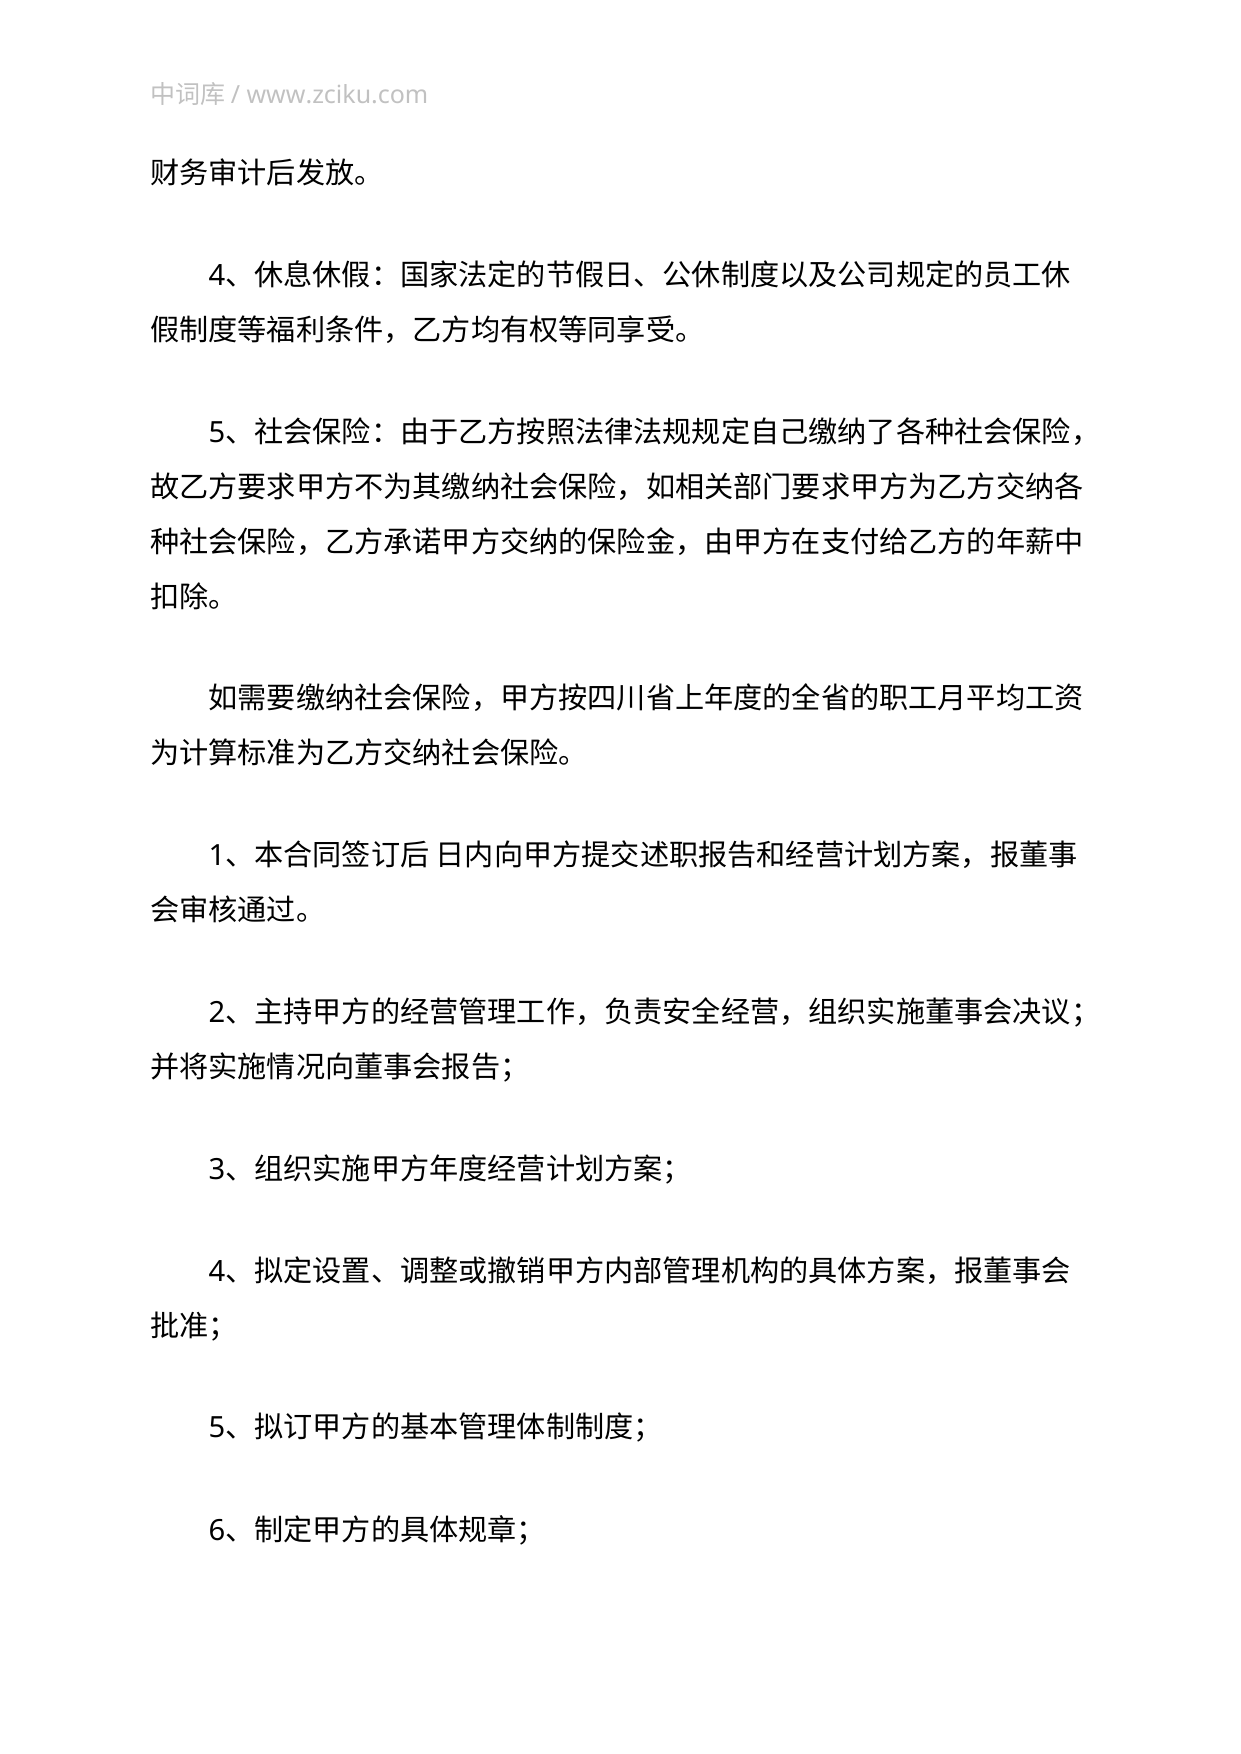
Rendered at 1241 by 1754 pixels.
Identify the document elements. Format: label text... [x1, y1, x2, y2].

text 5、社会保险：由于乙方按照法律法规规定自己缴纳了各种社会保险，故乙方要求甲方不为其缴纳社会保险，如相关部门要求甲方为乙方交纳各种社会保险，乙方承诺甲方交纳的保险金，由甲方在支付给乙方的年薪中扣除。 [150, 408, 1090, 616]
text 2、主持甲方的经营管理工作，负责安全经营，组织实施董事会决议；并将实施情况向董事会报告； [150, 988, 1090, 1086]
text 6、制定甲方的具体规章； [150, 1506, 1090, 1548]
text 1、本合同签订后 日内向甲方提交述职报告和经营计划方案，报董事会审核通过。 [150, 832, 1090, 929]
text 5、拟订甲方的基本管理体制制度； [150, 1404, 1090, 1446]
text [150, 150, 1090, 192]
text 如需要缴纳社会保险，甲方按四川省上年度的全省的职工月平均工资为计算标准为乙方交纳社会保险。 [150, 675, 1090, 772]
text 3、组织实施甲方年度经营计划方案； [150, 1145, 1090, 1188]
text 4、休息休假：国家法定的节假日、公休制度以及公司规定的员工休假制度等福利条件，乙方均有权等同享受。 [150, 252, 1090, 349]
text 4、拟定设置、调整或撤销甲方内部管理机构的具体方案，报董事会批准； [150, 1247, 1090, 1344]
